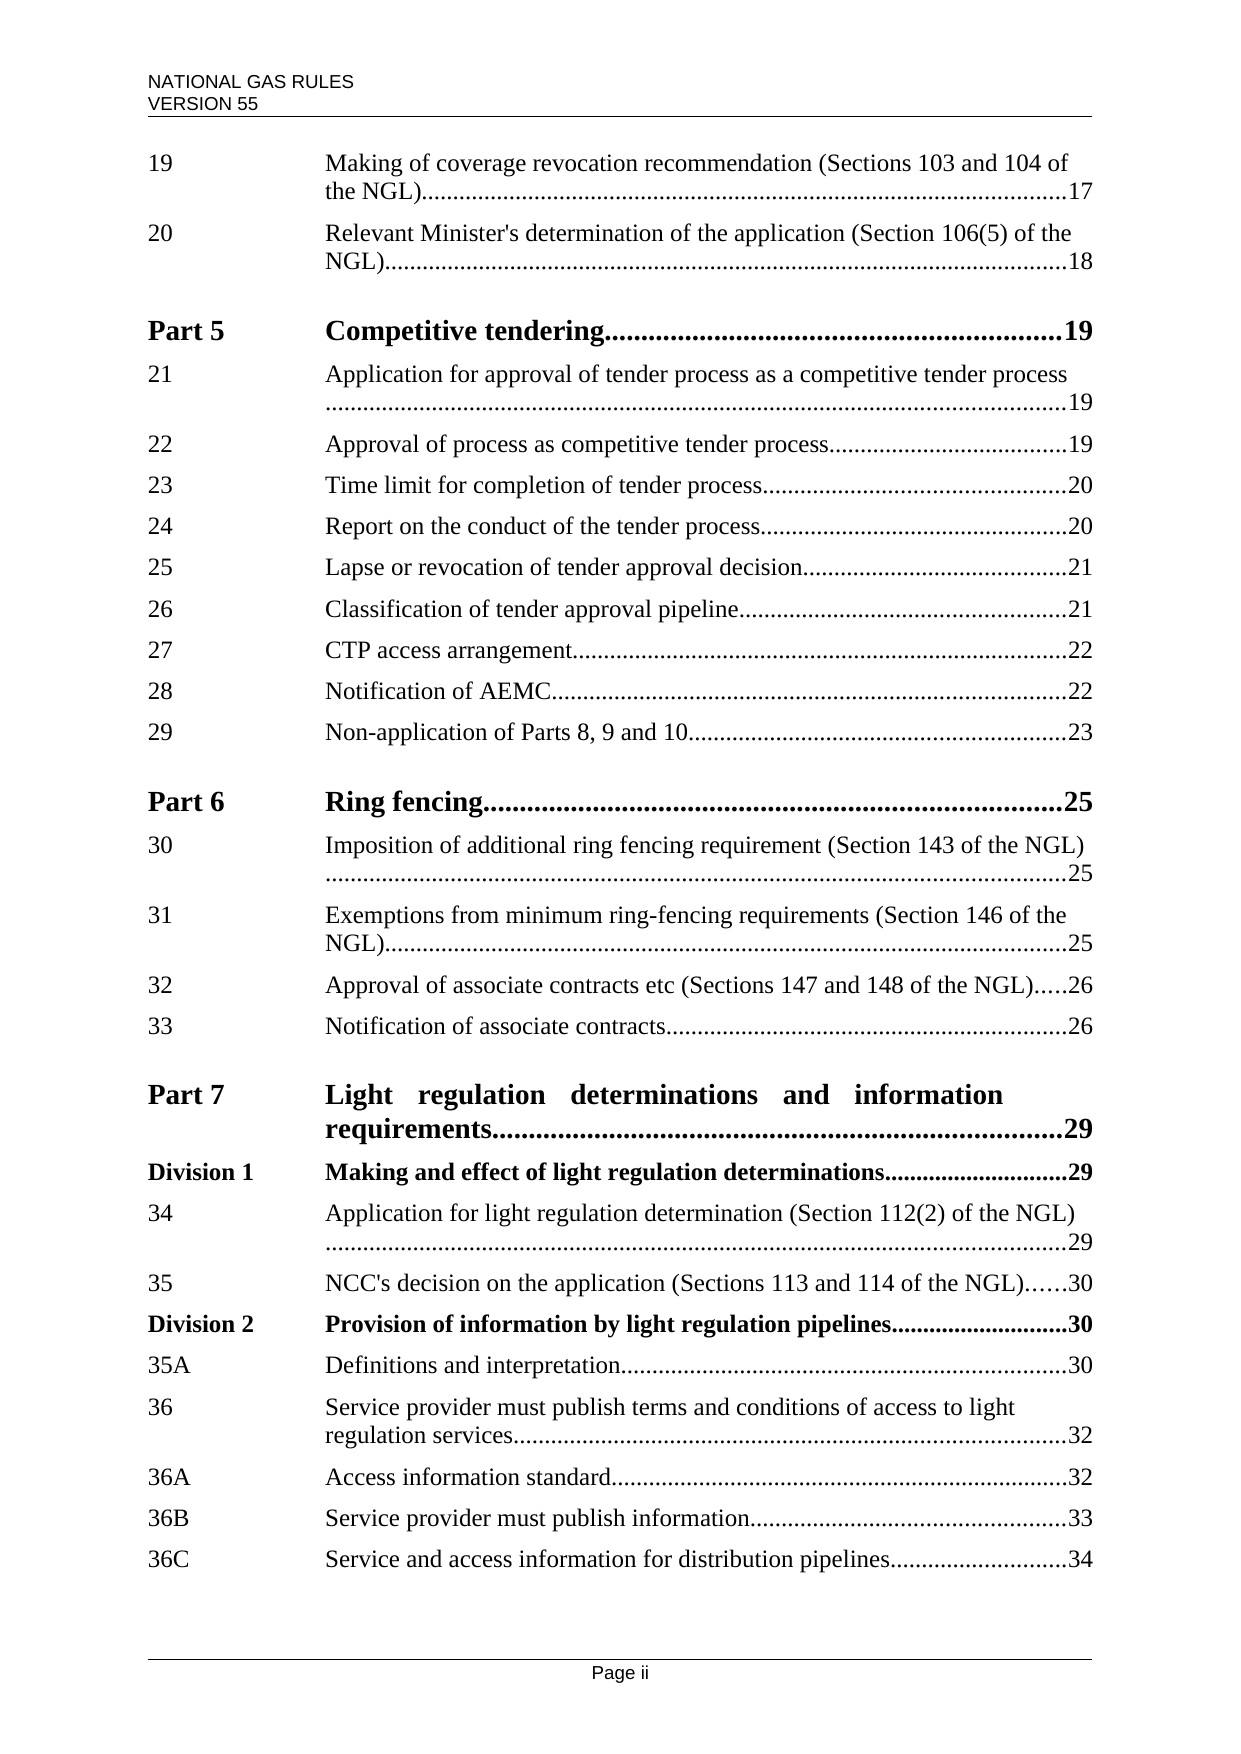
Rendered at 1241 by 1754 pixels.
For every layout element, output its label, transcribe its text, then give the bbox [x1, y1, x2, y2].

text 26 Classification of tender approval pipeline 21 [148, 594, 1092, 622]
text 19 Making of coverage revocation recommendation (Sections 103 and 104 of the NGL) 17 [148, 148, 1092, 205]
text Part 7 Light regulation determinations and information requirements 29 [148, 1077, 1004, 1144]
text 32 Approval of associate contracts etc (Sections 147 and 148 of the NGL) 26 [148, 970, 1092, 998]
text Part 6 Ring fencing 25 [148, 784, 1004, 817]
text 25 Lapse or revocation of tender approval decision 21 [148, 552, 1092, 581]
text 31 Exemptions from minimum ring-fencing requirements (Section 146 of the NGL) 25 [148, 900, 1092, 957]
text 35A Definitions and interpretation 30 [148, 1351, 1092, 1379]
text 36 Service provider must publish terms and conditions of access to light regulation services 32 [148, 1392, 1092, 1449]
text 24 Report on the conduct of the tender process 20 [148, 511, 1092, 540]
text Division 1 Making and effect of light regulation determinations 29 [148, 1157, 1004, 1186]
text 28 Notification of AEMC 22 [148, 676, 1092, 705]
text 23 Time limit for completion of tender process 20 [148, 470, 1092, 499]
text 27 CTP access arrangement 22 [148, 635, 1092, 664]
text 21 Application for approval of tender process as a competitive tender process 19 [148, 359, 1092, 416]
text 22 Approval of process as competitive tender process 19 [148, 429, 1092, 457]
text 35 NCC's decision on the application (Sections 113 and 114 of the NGL) 30 [148, 1268, 1092, 1297]
text 36C Service and access information for distribution pipelines 34 [148, 1544, 1092, 1573]
text Division 2 Provision of information by light regulation pipelines 30 [148, 1309, 1004, 1338]
text 30 Imposition of additional ring fencing requirement (Section 143 of the NGL) 25 [148, 830, 1092, 887]
text 36B Service provider must publish information 33 [148, 1503, 1092, 1532]
text 33 Notification of associate contracts 26 [148, 1011, 1092, 1040]
text 34 Application for light regulation determination (Section 112(2) of the NGL) 29 [148, 1198, 1092, 1256]
text 36A Access information standard 32 [148, 1462, 1092, 1491]
text Part 5 Competitive tendering 19 [148, 313, 1004, 346]
text 20 Relevant Minister's determination of the application (Section 106(5) of the NGL) 18 [148, 218, 1092, 275]
text 29 Non-application of Parts 8, 9 and 10 23 [148, 717, 1092, 746]
